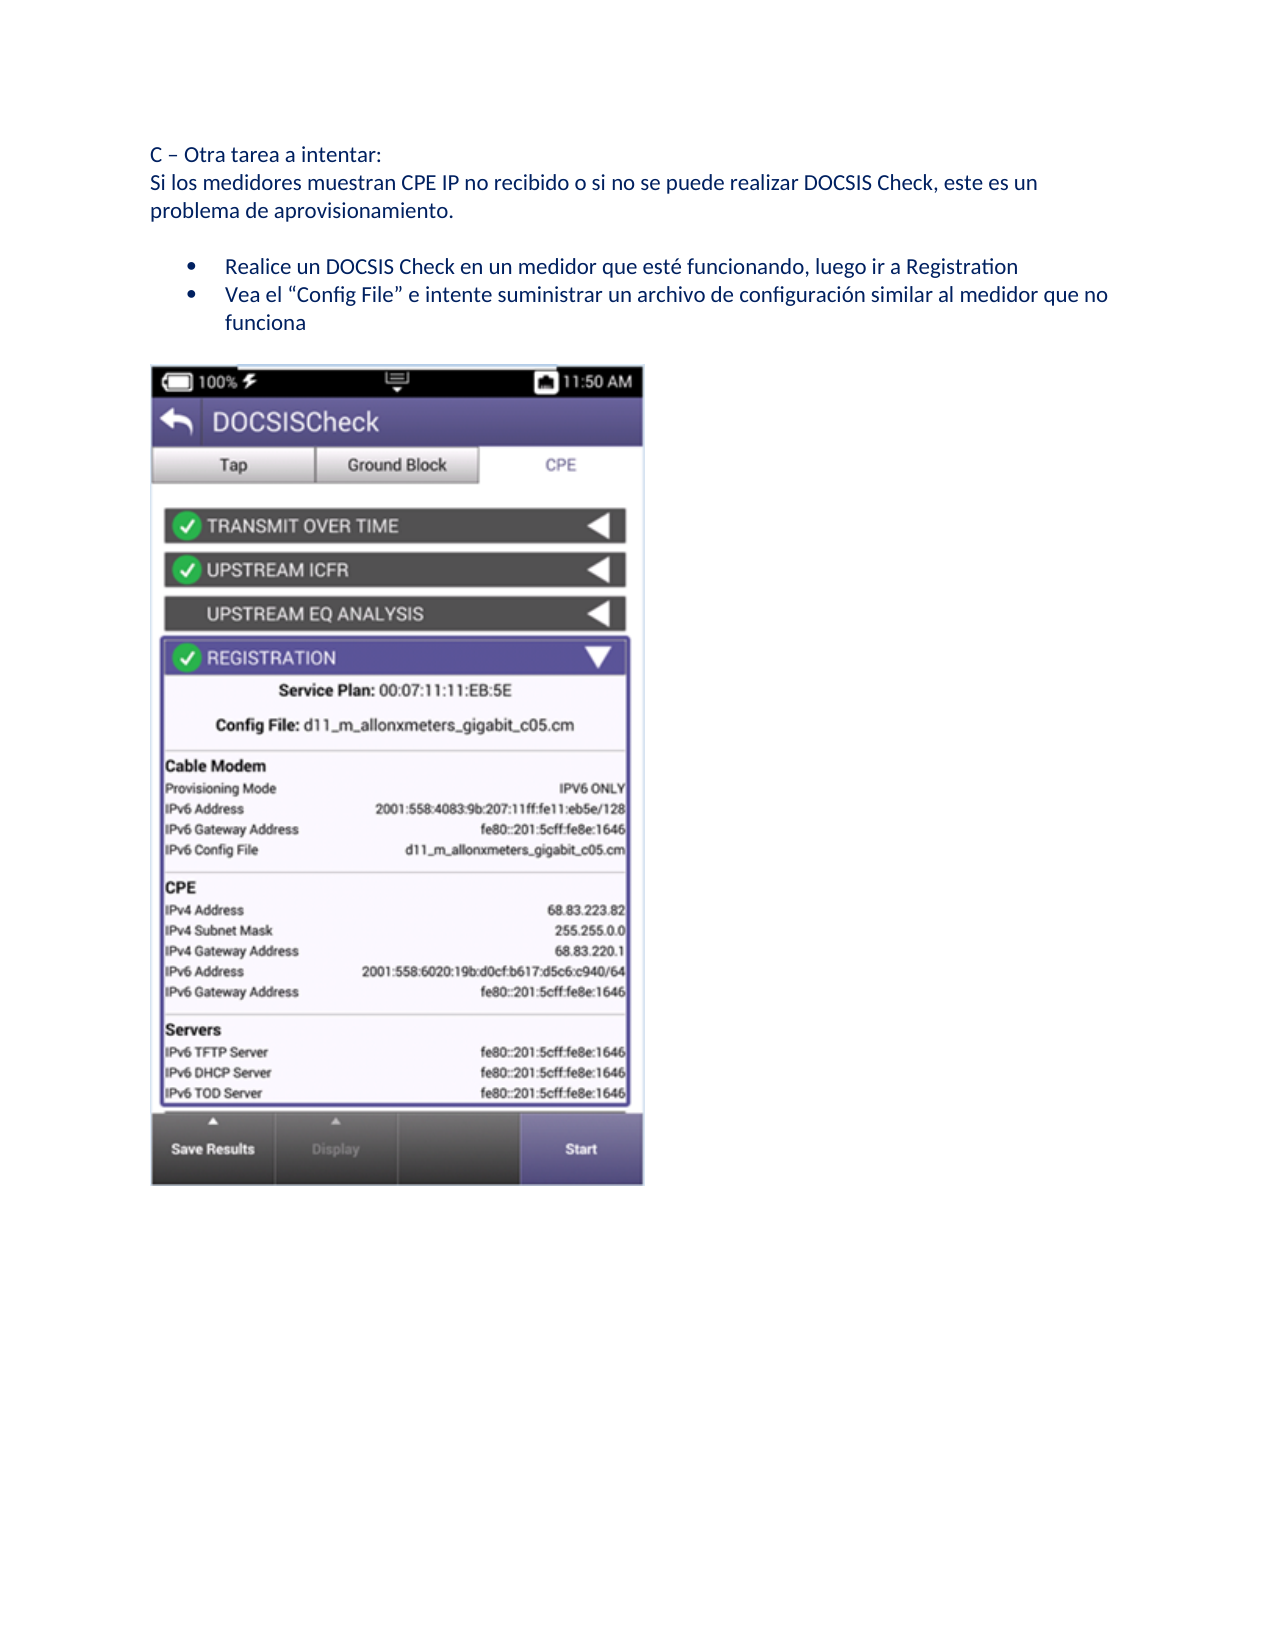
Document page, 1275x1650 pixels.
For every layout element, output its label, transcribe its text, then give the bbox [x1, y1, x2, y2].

list Vea el “Config File” e intente suministrar un archivo de configuración similar al medidor que no funciona [187, 281, 1125, 337]
text C – Otra tarea a intentar: [150, 140, 1125, 168]
picture [150, 364, 645, 1186]
text Si los medidores muestran CPE IP no recibido o si no se puede realizar DOCSIS Check, este es un problema de aprovisionamiento. [150, 168, 1125, 224]
list Realice un DOCSIS Check en un medidor que esté funcionando, luego ir a Registration [187, 252, 1125, 281]
